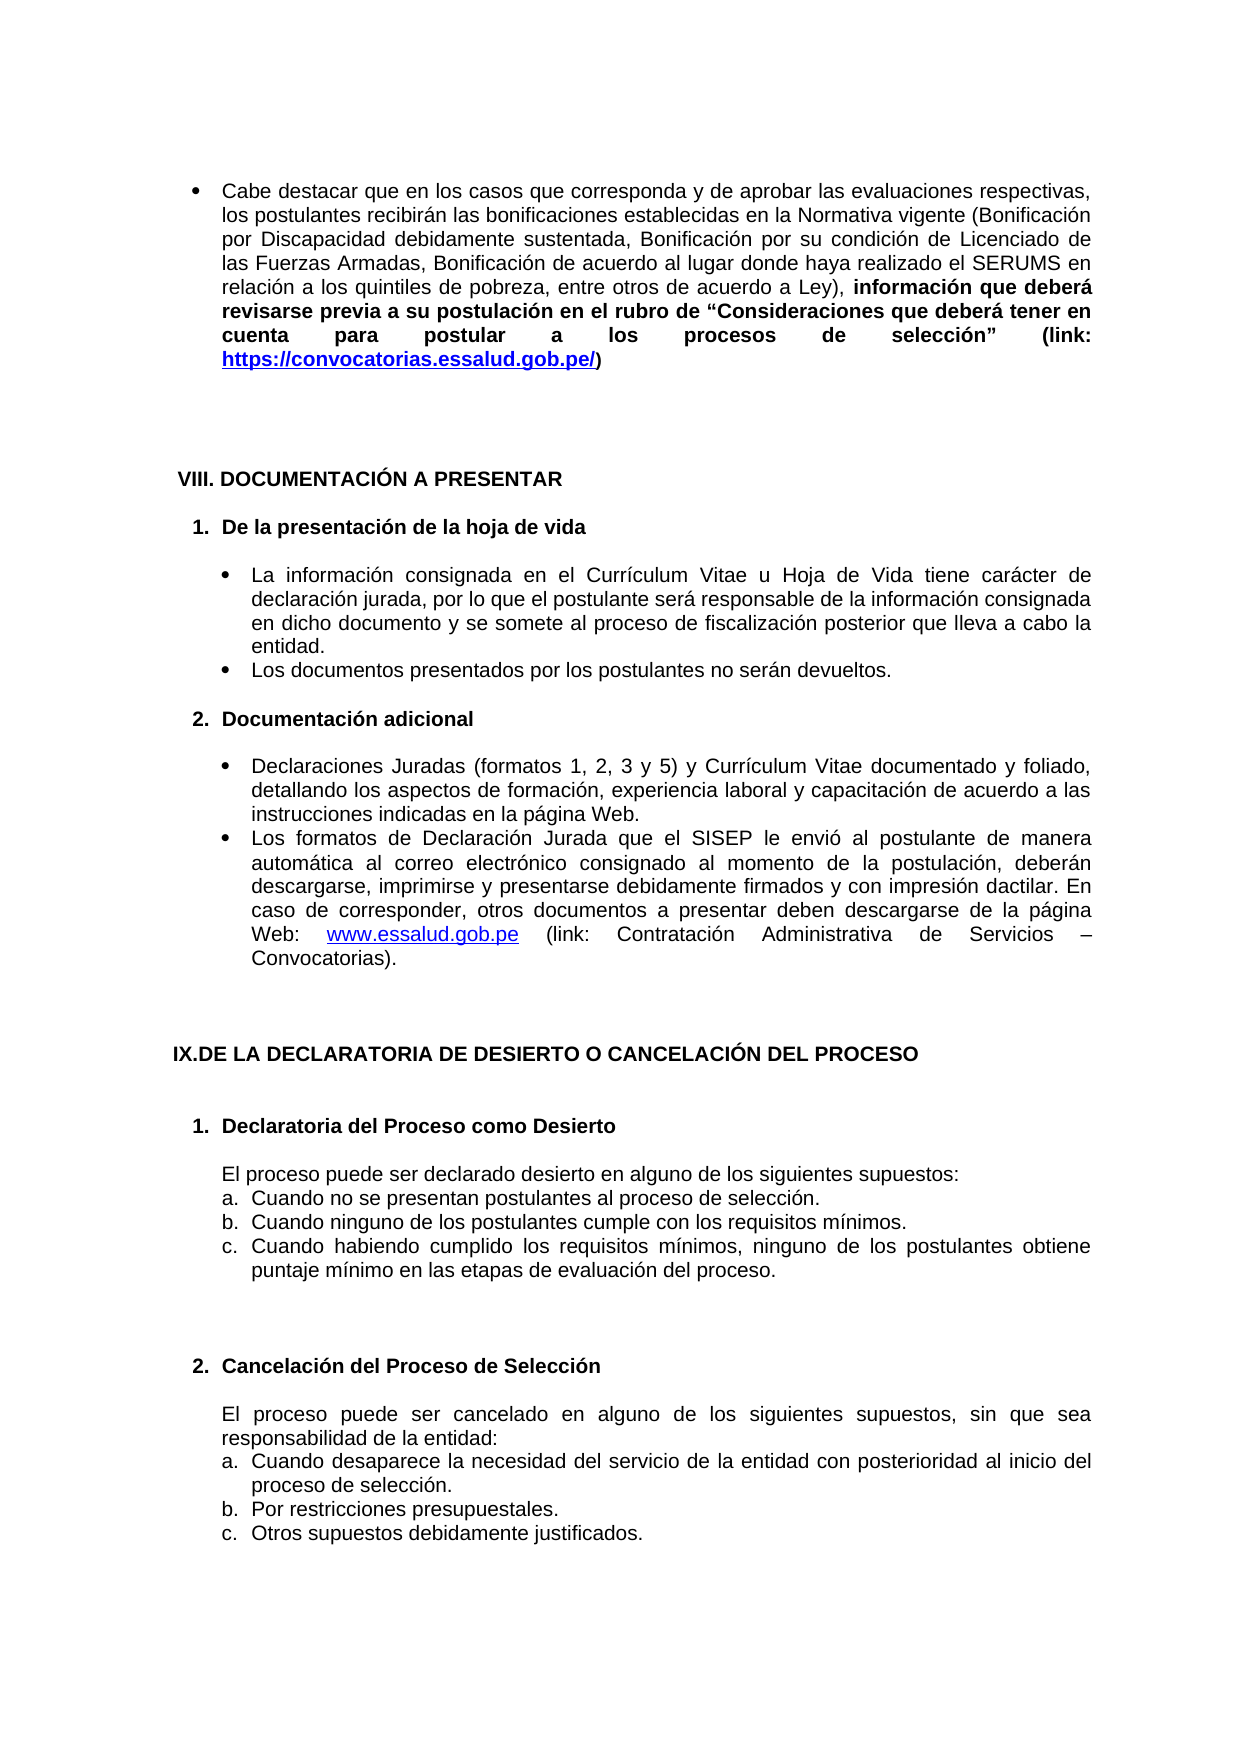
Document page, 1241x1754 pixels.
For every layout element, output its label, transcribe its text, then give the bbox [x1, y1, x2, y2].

text El proceso puede ser cancelado en alguno de los siguientes supuestos, sin que sea responsabilidad de la entidad: [221, 1401, 1092, 1449]
text El proceso puede ser declarado desierto en alguno de los siguientes supuestos: [221, 1162, 1092, 1186]
list Declaratoria del Proceso como Desierto [192, 1114, 1092, 1138]
list Cuando ninguno de los postulantes cumple con los requisitos mínimos. [222, 1210, 1092, 1234]
list La información consignada en el Currículum Vitae u Hoja de Vida tiene carácter de declaración jurada, por lo que el postulante será responsable de la información consignada en dicho documento y se somete al proceso de fiscalización posterior que lleva a cabo la entidad. [222, 562, 1092, 658]
list Los formatos de Declaración Jurada que el SISEP le envió al postulante de manera automática al correo electrónico consignado al momento de la postulación, deberán descargarse, imprimirse y presentarse debidamente firmados y con impresión dactilar. En caso de corresponder, otros documentos a presentar deben descargarse de la página Web: www.essalud.gob.pe (link: Contratación Administrativa de Servicios – Convocatorias). [222, 826, 1092, 970]
list Cuando desaparece la necesidad del servicio de la entidad con posterioridad al inicio del proceso de selección. [221, 1449, 1092, 1497]
list De la presentación de la hoja de vida [192, 514, 1092, 538]
list Declaraciones Juradas (formatos 1, 2, 3 y 5) y Currículum Vitae documentado y foliado, detallando los aspectos de formación, experiencia laboral y capacitación de acuerdo a las instrucciones indicadas en la página Web. [222, 754, 1092, 826]
text IX.DE LA DECLARATORIA DE DESIERTO O CANCELACIÓN DEL PROCESO [173, 1042, 1092, 1066]
text VIII. DOCUMENTACIÓN A PRESENTAR [177, 467, 1092, 491]
list Por restricciones presupuestales. [221, 1497, 1092, 1521]
list Otros supuestos debidamente justificados. [221, 1521, 1092, 1545]
list Cuando no se presentan postulantes al proceso de selección. [222, 1186, 1092, 1210]
list Cabe destacar que en los casos que corresponda y de aprobar las evaluaciones respectivas, los postulantes recibirán las bonificaciones establecidas en la Normativa vigente (Bonificación por Discapacidad debidamente sustentada, Bonificación por su condición de Licenciado de las Fuerzas Armadas, Bonificación de acuerdo al lugar donde haya realizado el SERUMS en relación a los quintiles de pobreza, entre otros de acuerdo a Ley), información que deberá revisarse previa a su postulación en el rubro de “Consideraciones que deberá tener en cuenta para postular a los procesos de selección” (link: https://convocatorias.essalud.gob.pe/) [192, 179, 1092, 371]
list Cuando habiendo cumplido los requisitos mínimos, ninguno de los postulantes obtiene puntaje mínimo en las etapas de evaluación del proceso. [222, 1234, 1092, 1282]
list Cancelación del Proceso de Selección [192, 1353, 1092, 1377]
list Documentación adicional [192, 706, 1092, 730]
list Los documentos presentados por los postulantes no serán devueltos. [222, 658, 1092, 682]
